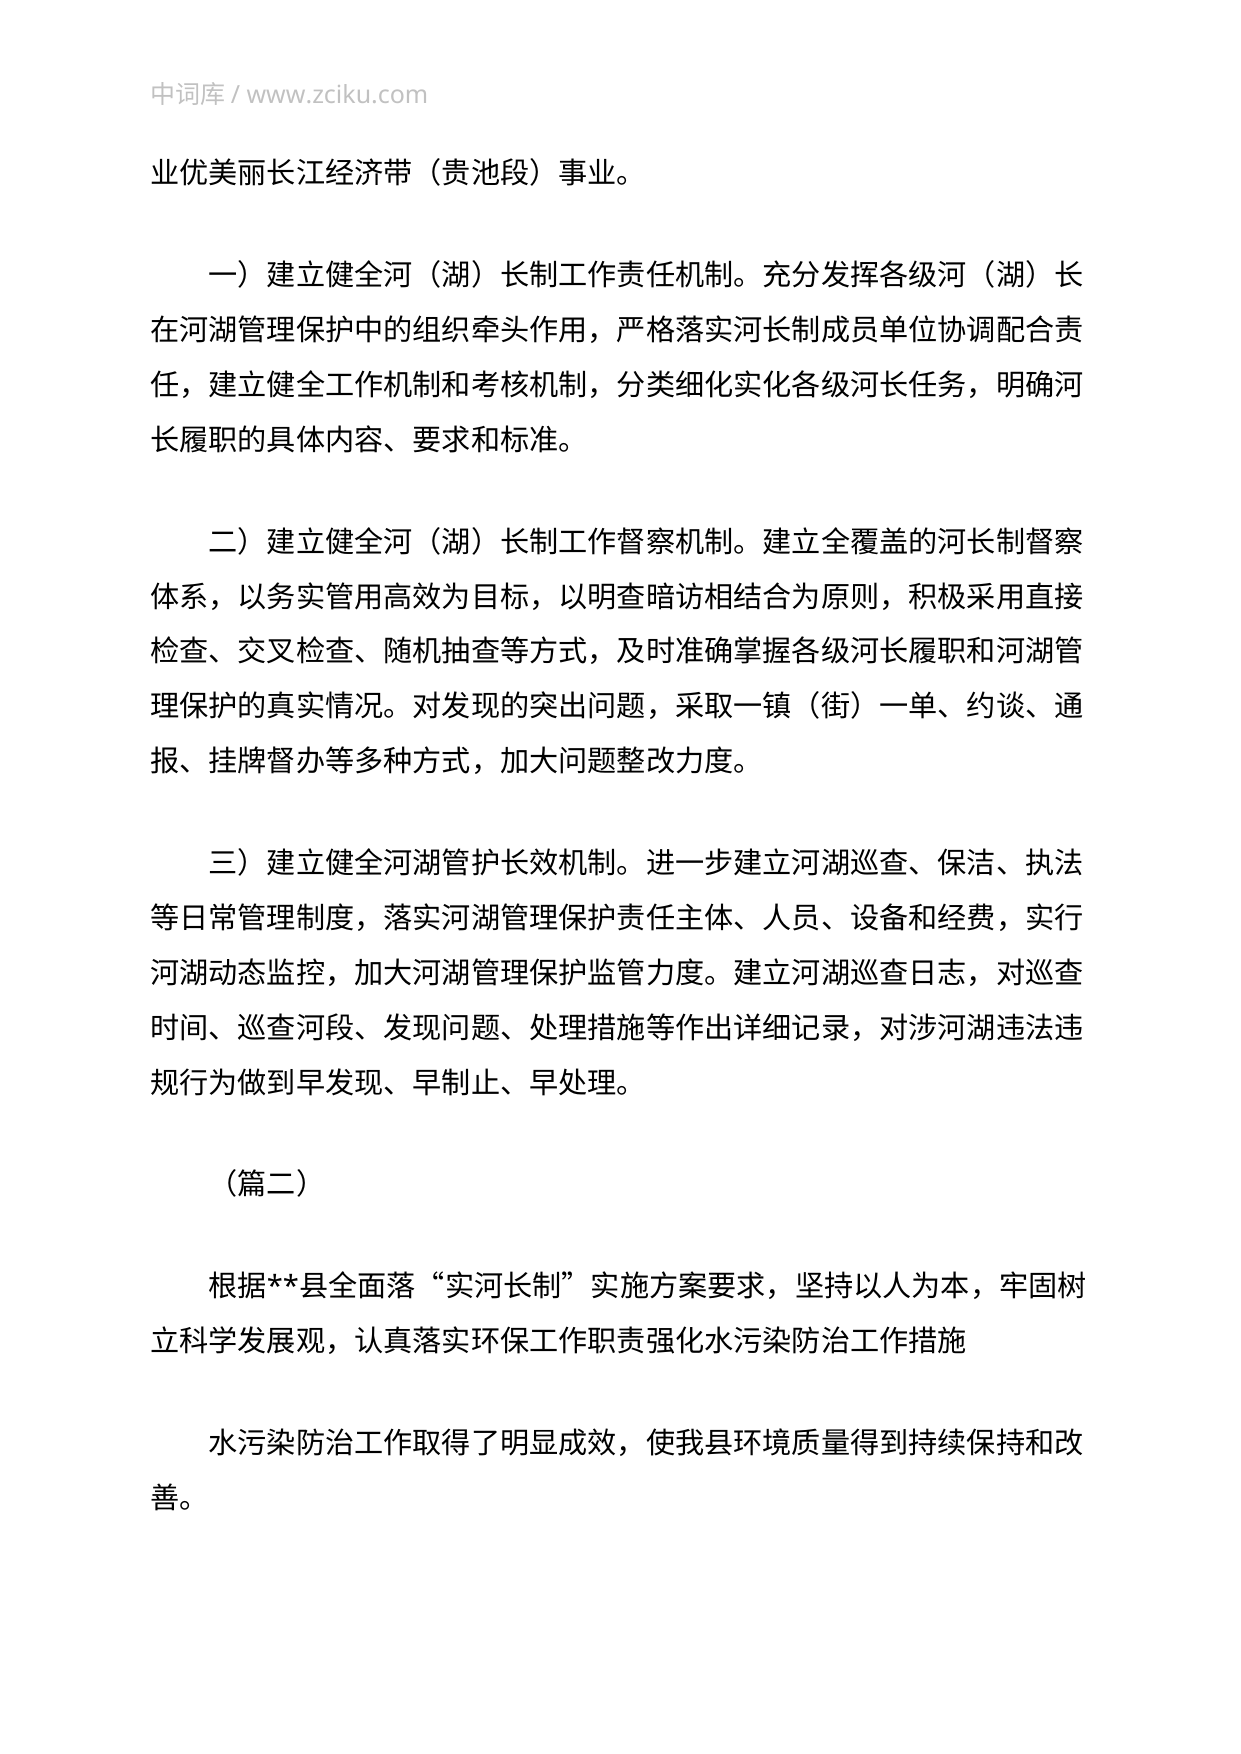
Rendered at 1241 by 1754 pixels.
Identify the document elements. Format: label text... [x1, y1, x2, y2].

text 三）建立健全河湖管护长效机制。进一步建立河湖巡查、保洁、执法等日常管理制度，落实河湖管理保护责任主体、人员、设备和经费，实行河湖动态监控，加大河湖管理保护监管力度。建立河湖巡查日志，对巡查时间、巡查河段、发现问题、处理措施等作出详细记录，对涉河湖违法违规行为做到早发现、早制止、早处理。 [150, 839, 1090, 1101]
text 一）建立健全河（湖）长制工作责任机制。充分发挥各级河（湖）长在河湖管理保护中的组织牵头作用，严格落实河长制成员单位协调配合责任，建立健全工作机制和考核机制，分类细化实化各级河长任务，明确河长履职的具体内容、要求和标准。 [150, 252, 1090, 459]
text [150, 150, 1090, 192]
text （篇二） [150, 1161, 1090, 1203]
text 二）建立健全河（湖）长制工作督察机制。建立全覆盖的河长制督察体系，以务实管用高效为目标，以明查暗访相结合为原则，积极采用直接检查、交叉检查、随机抽查等方式，及时准确掌握各级河长履职和河湖管理保护的真实情况。对发现的突出问题，采取一镇（街）一单、约谈、通报、挂牌督办等多种方式，加大问题整改力度。 [150, 518, 1090, 780]
text 水污染防治工作取得了明显成效，使我县环境质量得到持续保持和改善。 [150, 1419, 1090, 1517]
text 根据**县全面落“实河长制”实施方案要求，坚持以人为本，牢固树立科学发展观，认真落实环保工作职责强化水污染防治工作措施 [150, 1263, 1090, 1360]
